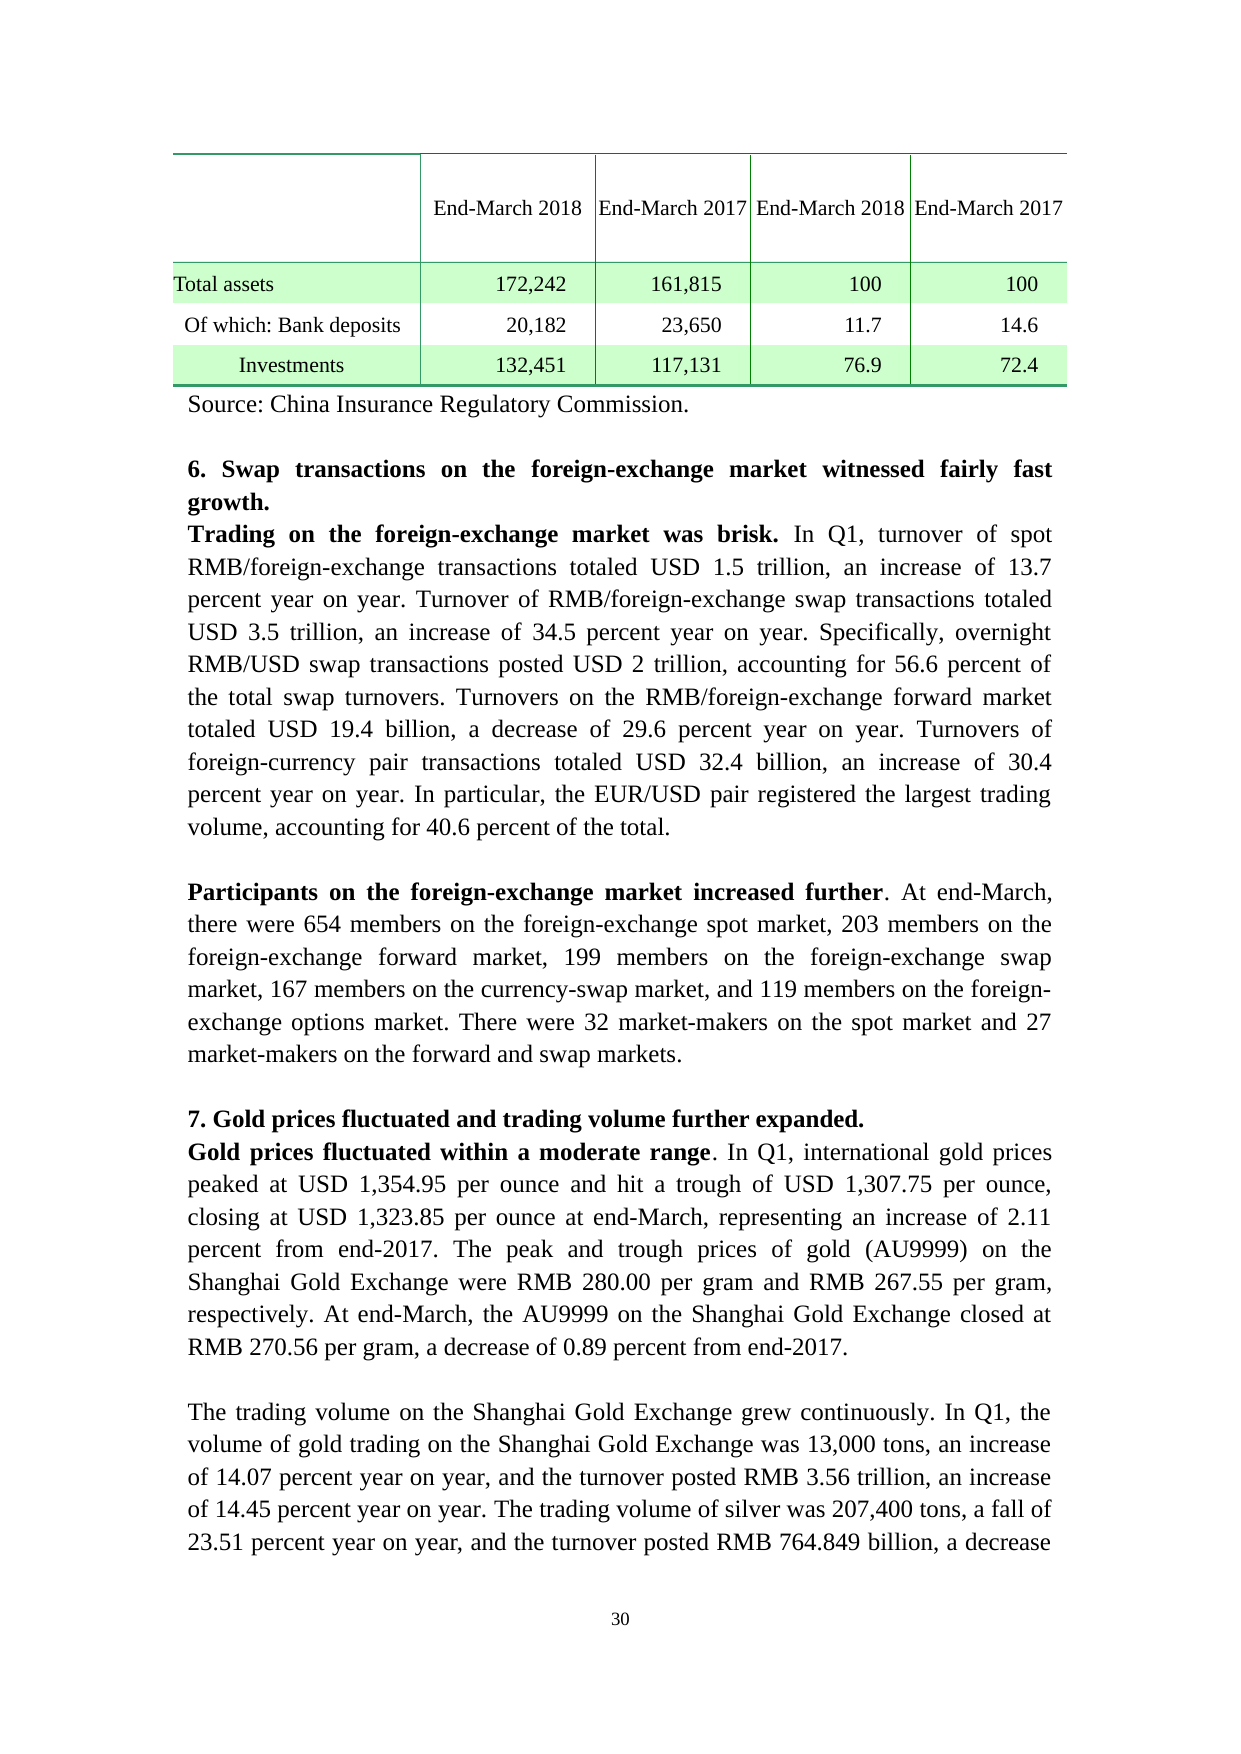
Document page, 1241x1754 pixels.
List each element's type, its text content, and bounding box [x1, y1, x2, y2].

table_cell Total assets [173, 263, 420, 303]
table_cell 23,650 [596, 303, 750, 345]
table_cell [173, 155, 420, 261]
table_cell 117,131 [596, 345, 750, 384]
text Source: China Insurance Regulatory Commission. [187, 387, 1053, 420]
table_cell Of which: Bank deposits [173, 303, 420, 345]
text 7. Gold prices fluctuated and trading volume further expanded. [187, 1102, 1053, 1135]
table_cell 11.7 [751, 303, 910, 345]
table_cell 14.6 [911, 303, 1067, 345]
table_cell 172,242 [421, 263, 595, 303]
table_cell End-March 2018 [751, 154, 910, 261]
table_cell End-March 2017 [911, 154, 1067, 261]
table_cell Investments [173, 345, 420, 384]
table_cell 132,451 [421, 345, 595, 384]
table_cell End-March 2017 [596, 154, 750, 261]
text 6. Swap transactions on the foreign-exchange market witnessed fairly fast growth. [187, 452, 1053, 517]
table_cell 72.4 [911, 345, 1067, 384]
table_cell 100 [911, 263, 1067, 303]
table_cell 100 [751, 263, 910, 303]
text Trading on the foreign-exchange market was brisk. In Q1, turnover of spot RMB/foreign-exchange transactions totaled USD 1.5 trillion, an increase of 13.7 percent year on year. Turnover of RMB/foreign-exchange swap transactions totaled USD 3.5 trillion, an increase of 34.5 percent year on year. Specifically, overnight RMB/USD swap transactions posted USD 2 trillion, accounting for 56.6 percent of the total swap turnovers. Turnovers on the RMB/foreign-exchange forward market totaled USD 19.4 billion, a decrease of 29.6 percent year on year. Turnovers of foreign-currency pair transactions totaled USD 32.4 billion, an increase of 30.4 percent year on year. In particular, the EUR/USD pair registered the largest trading volume, accounting for 40.6 percent of the total. [187, 517, 1053, 842]
table_cell End-March 2018 [421, 154, 595, 261]
text Gold prices fluctuated within a moderate range. In Q1, international gold prices peaked at USD 1,354.95 per ounce and hit a trough of USD 1,307.75 per ounce, closing at USD 1,323.85 per ounce at end-March, representing an increase of 2.11 percent from end-2017. The peak and trough prices of gold (AU9999) on the Shanghai Gold Exchange were RMB 280.00 per gram and RMB 267.55 per gram, respectively. At end-March, the AU9999 on the Shanghai Gold Exchange closed at RMB 270.56 per gram, a decrease of 0.89 percent from end-2017. [187, 1135, 1053, 1362]
table_cell 20,182 [421, 303, 595, 345]
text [187, 1395, 1053, 1557]
table_cell 76.9 [751, 345, 910, 384]
text Participants on the foreign-exchange market increased further. At end-March, there were 654 members on the foreign-exchange spot market, 203 members on the foreign-exchange forward market, 199 members on the foreign-exchange swap market, 167 members on the currency-swap market, and 119 members on the foreign-exchange options market. There were 32 market-makers on the spot market and 27 market-makers on the forward and swap markets. [187, 875, 1053, 1070]
table_cell 161,815 [596, 263, 750, 303]
